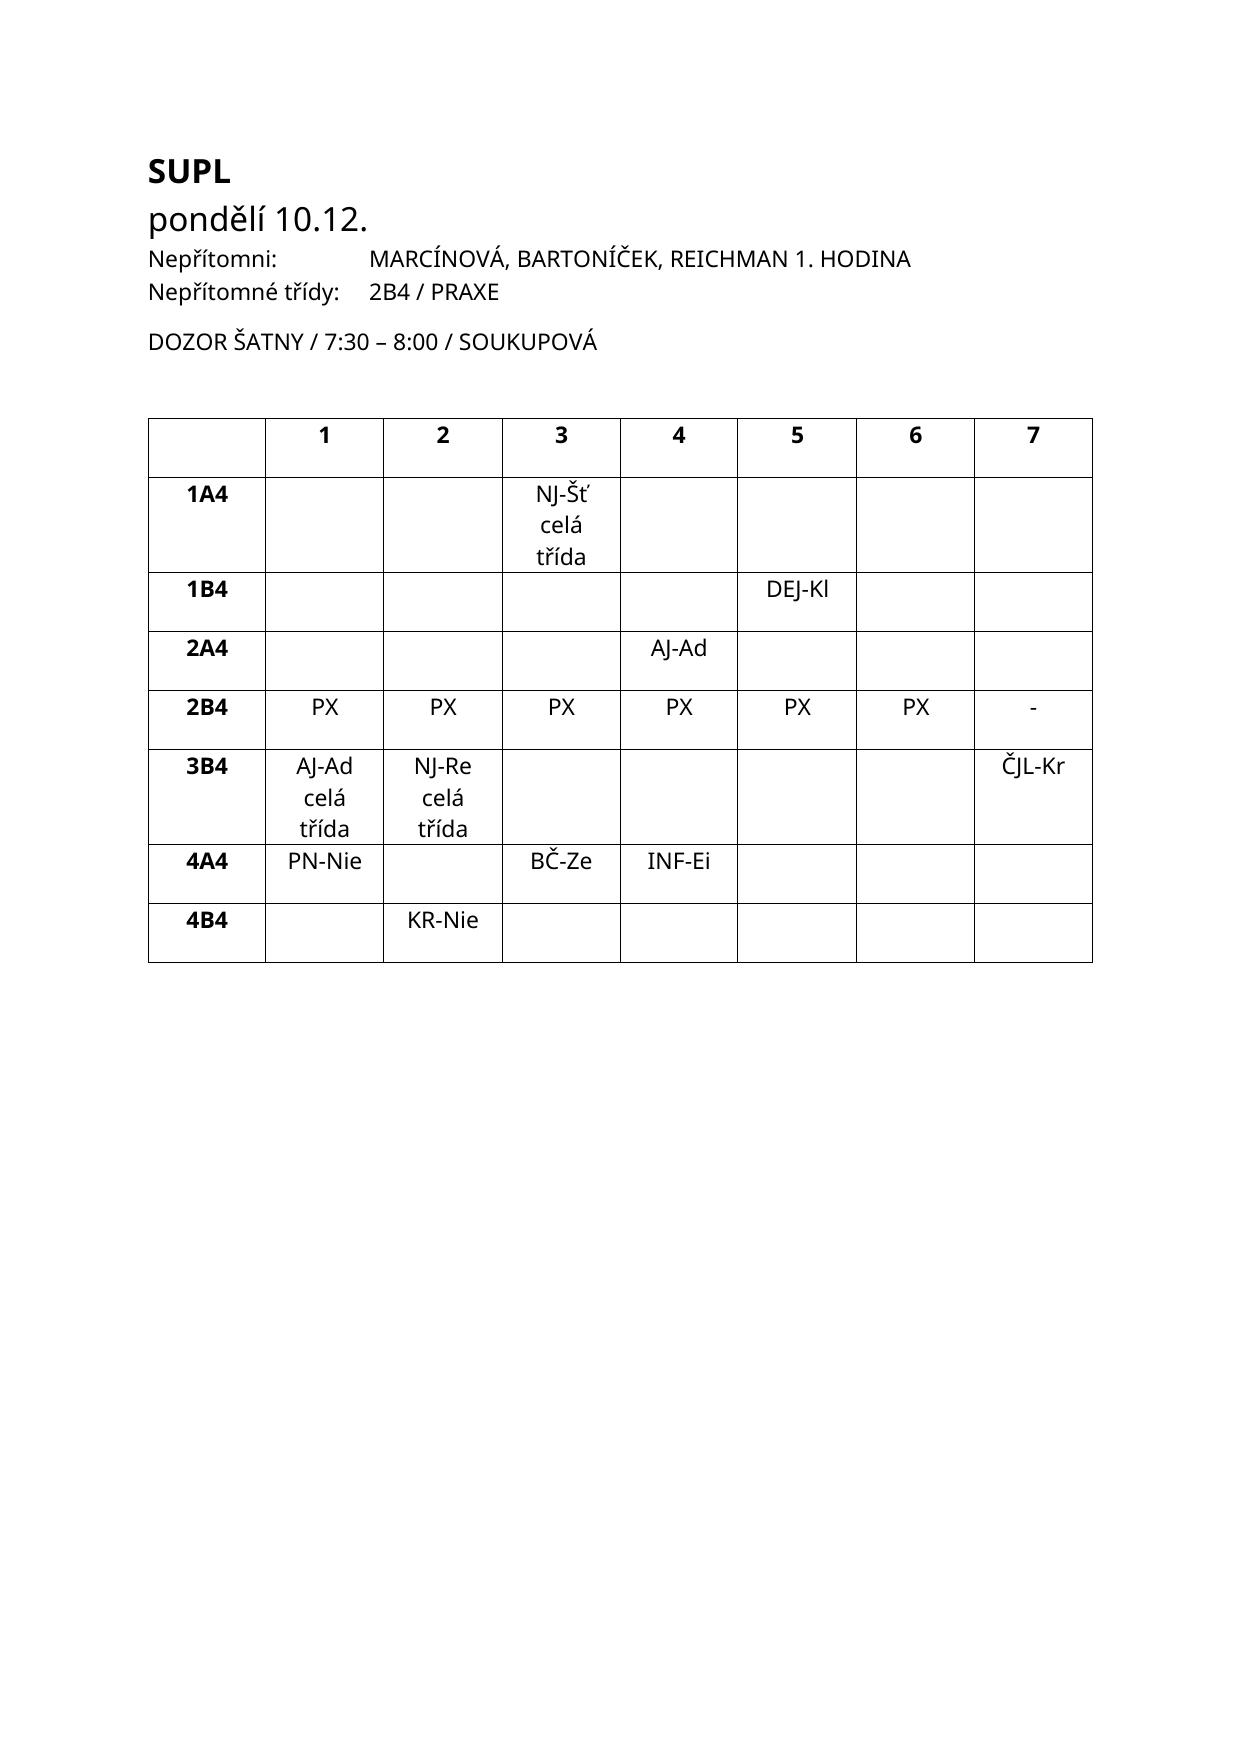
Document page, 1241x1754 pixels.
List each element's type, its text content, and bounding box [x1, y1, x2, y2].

table_cell [621, 904, 737, 962]
table_cell - [975, 691, 1092, 749]
table_cell [266, 904, 383, 962]
table_cell KR-Nie [384, 904, 502, 962]
table_cell [503, 632, 620, 690]
table_header 3 [503, 419, 620, 477]
table_cell 1A4 [149, 478, 265, 572]
table_cell [384, 845, 502, 903]
table_cell [857, 904, 974, 962]
table_cell [266, 478, 383, 572]
table_cell [975, 845, 1092, 903]
table_cell [503, 573, 620, 631]
table_cell AJ-Ad [621, 632, 737, 690]
table_cell 2B4 [149, 691, 265, 749]
table_cell [621, 573, 737, 631]
table_cell [857, 845, 974, 903]
table_cell [975, 573, 1092, 631]
table_cell [503, 904, 620, 962]
table_cell AJ-Ad celá třída [266, 750, 383, 844]
table_cell PX [738, 691, 856, 749]
table_header 6 [857, 419, 974, 477]
table_cell 4A4 [149, 845, 265, 903]
table_cell [975, 478, 1092, 572]
table_cell PX [384, 691, 502, 749]
table_cell [384, 573, 502, 631]
table_cell PN-Nie [266, 845, 383, 903]
table_cell 4B4 [149, 904, 265, 962]
table_header 7 [975, 419, 1092, 477]
table_cell [857, 478, 974, 572]
table_cell [384, 478, 502, 572]
table_cell [857, 573, 974, 631]
table_cell [738, 632, 856, 690]
table_header [149, 419, 265, 477]
table_cell [738, 845, 856, 903]
table_cell PX [621, 691, 737, 749]
table_cell [621, 750, 737, 844]
table_cell DEJ-Kl [738, 573, 856, 631]
table_cell [384, 632, 502, 690]
table_cell ČJL-Kr [975, 750, 1092, 844]
table_cell [738, 478, 856, 572]
table_header 5 [738, 419, 856, 477]
table_cell [857, 632, 974, 690]
text DOZOR ŠATNY / 7:30 – 8:00 / SOUKUPOVÁ [148, 326, 1093, 399]
table_cell [975, 632, 1092, 690]
table_cell [738, 750, 856, 844]
table_cell 1B4 [149, 573, 265, 631]
table_cell [503, 750, 620, 844]
table_cell [621, 478, 737, 572]
table_cell [975, 904, 1092, 962]
table_cell PX [266, 691, 383, 749]
table_header 4 [621, 419, 737, 477]
text SUPL pondělí 10.12. Nepřítomni: MARCÍNOVÁ, BARTONÍČEK, REICHMAN 1. HODINA Nepřítomné třídy: 2B4 / PRAXE [148, 148, 1093, 307]
table_cell BČ-Ze [503, 845, 620, 903]
table_cell PX [857, 691, 974, 749]
table_header 1 [266, 419, 383, 477]
table_cell [266, 632, 383, 690]
table_header 2 [384, 419, 502, 477]
table_cell 3B4 [149, 750, 265, 844]
table_cell [857, 750, 974, 844]
table_cell 2A4 [149, 632, 265, 690]
table_cell PX [503, 691, 620, 749]
table_cell [266, 573, 383, 631]
table_cell NJ-Re celá třída [384, 750, 502, 844]
table_cell NJ-Šť celá třída [503, 478, 620, 572]
table_cell [738, 904, 856, 962]
table_cell INF-Ei [621, 845, 737, 903]
